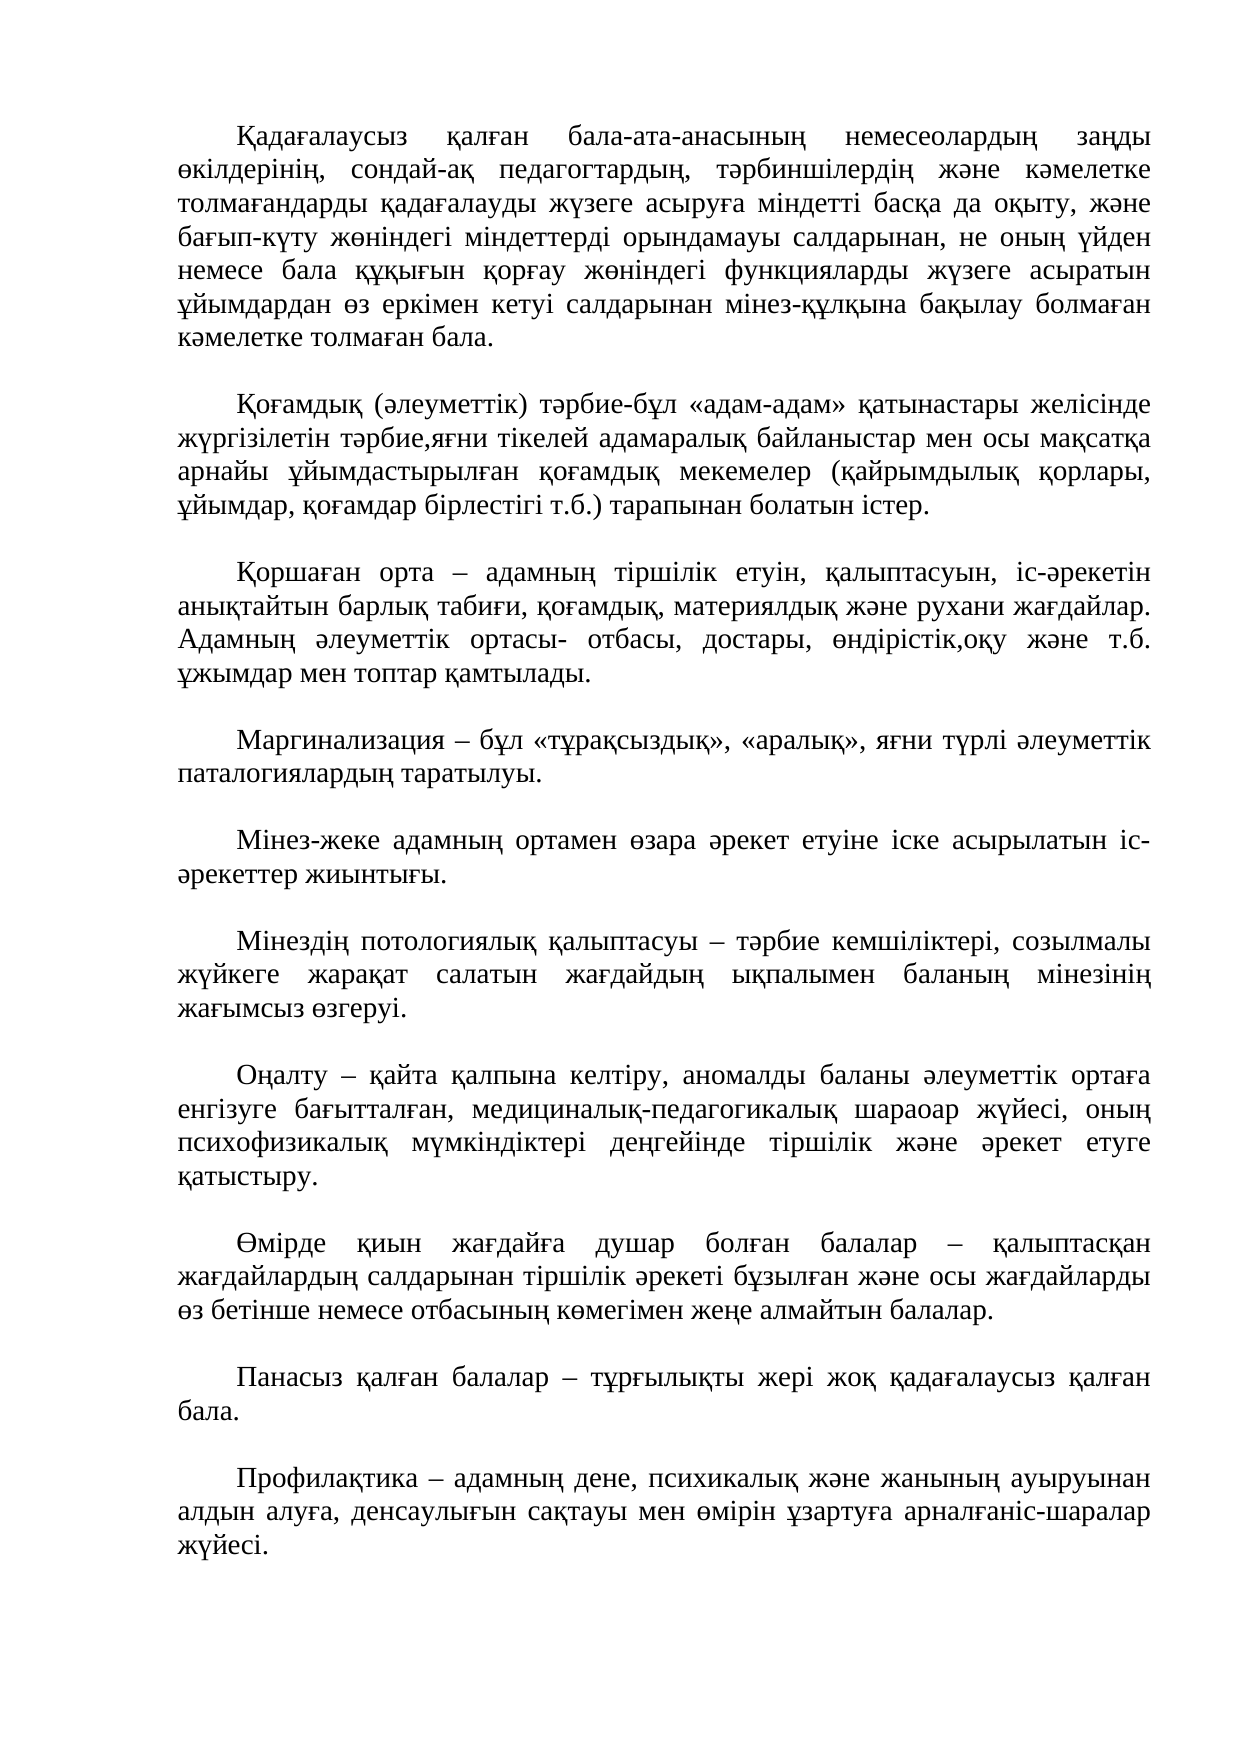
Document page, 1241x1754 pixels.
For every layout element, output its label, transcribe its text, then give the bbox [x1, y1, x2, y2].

text Өмірде қиын жағдайға душар болған балалар – қалыптасқан жағдайлардың салдарынан тіршілік әрекеті бұзылған және осы жағдайларды өз бетінше немесе отбасының көмегімен жеңе алмайтын балалар. [177, 1225, 1152, 1326]
text Панасыз қалған балалар – тұрғылықты жері жоқ қадағалаусыз қалған бала. [177, 1359, 1152, 1426]
text Оңалту – қайта қалпына келтіру, аномалды баланы әлеуметтік ортаға енгізуге бағытталған, медициналық-педагогикалық шараоар жүйесі, оның психофизикалық мүмкіндіктері деңгейінде тіршілік және әрекет етуге қатыстыру. [177, 1057, 1152, 1191]
text Мінездің потологиялық қалыптасуы – тәрбие кемшіліктері, созылмалы жүйкеге жарақат салатын жағдайдың ықпалымен баланың мінезінің жағымсыз өзгеруі. [177, 923, 1152, 1024]
text Маргинализация – бұл «тұрақсыздық», «аралық», яғни түрлі әлеуметтік паталогиялардың таратылуы. [177, 722, 1152, 789]
text Қоршаған орта – адамның тіршілік етуін, қалыптасуын, іс-әрекетін анықтайтын барлық табиғи, қоғамдық, материялдық және рухани жағдайлар. Адамның әлеуметтік ортасы- отбасы, достары, өндірістік,оқу және т.б. ұжымдар мен топтар қамтылады. [177, 554, 1152, 688]
text Мінез-жеке адамның ортамен өзара әрекет етуіне іске асырылатын іс-әрекеттер жиынтығы. [177, 822, 1152, 889]
text Қоғамдық (әлеуметтік) тәрбие-бұл «адам-адам» қатынастары желісінде жүргізілетін тәрбие,яғни тікелей адамаралық байланыстар мен осы мақсатқа арнайы ұйымдастырылған қоғамдық мекемелер (қайрымдылық қорлары, ұйымдар, қоғамдар бірлестігі т.б.) тарапынан болатын істер. [177, 386, 1152, 521]
text Қадағалаусыз қалған бала-ата-анасының немесеолардың заңды өкілдерінің, сондай-ақ педагогтардың, тәрбиншілердің және кәмелетке толмағандарды қадағалауды жүзеге асыруға міндетті басқа да оқыту, және бағып-күту жөніндегі міндеттерді орындамауы салдарынан, не оның үйден немесе бала құқығын қорғау жөніндегі функцияларды жүзеге асыратын ұйымдардан өз еркімен кетуі салдарынан мінез-құлқына бақылау болмаған кәмелетке толмаған бала. [177, 118, 1152, 353]
text Профилақтика – адамның дене, психикалық және жанының ауыруынан алдын алуға, денсаулығын сақтауы мен өмірін ұзартуға арналғаніс-шаралар жүйесі. [177, 1460, 1152, 1560]
